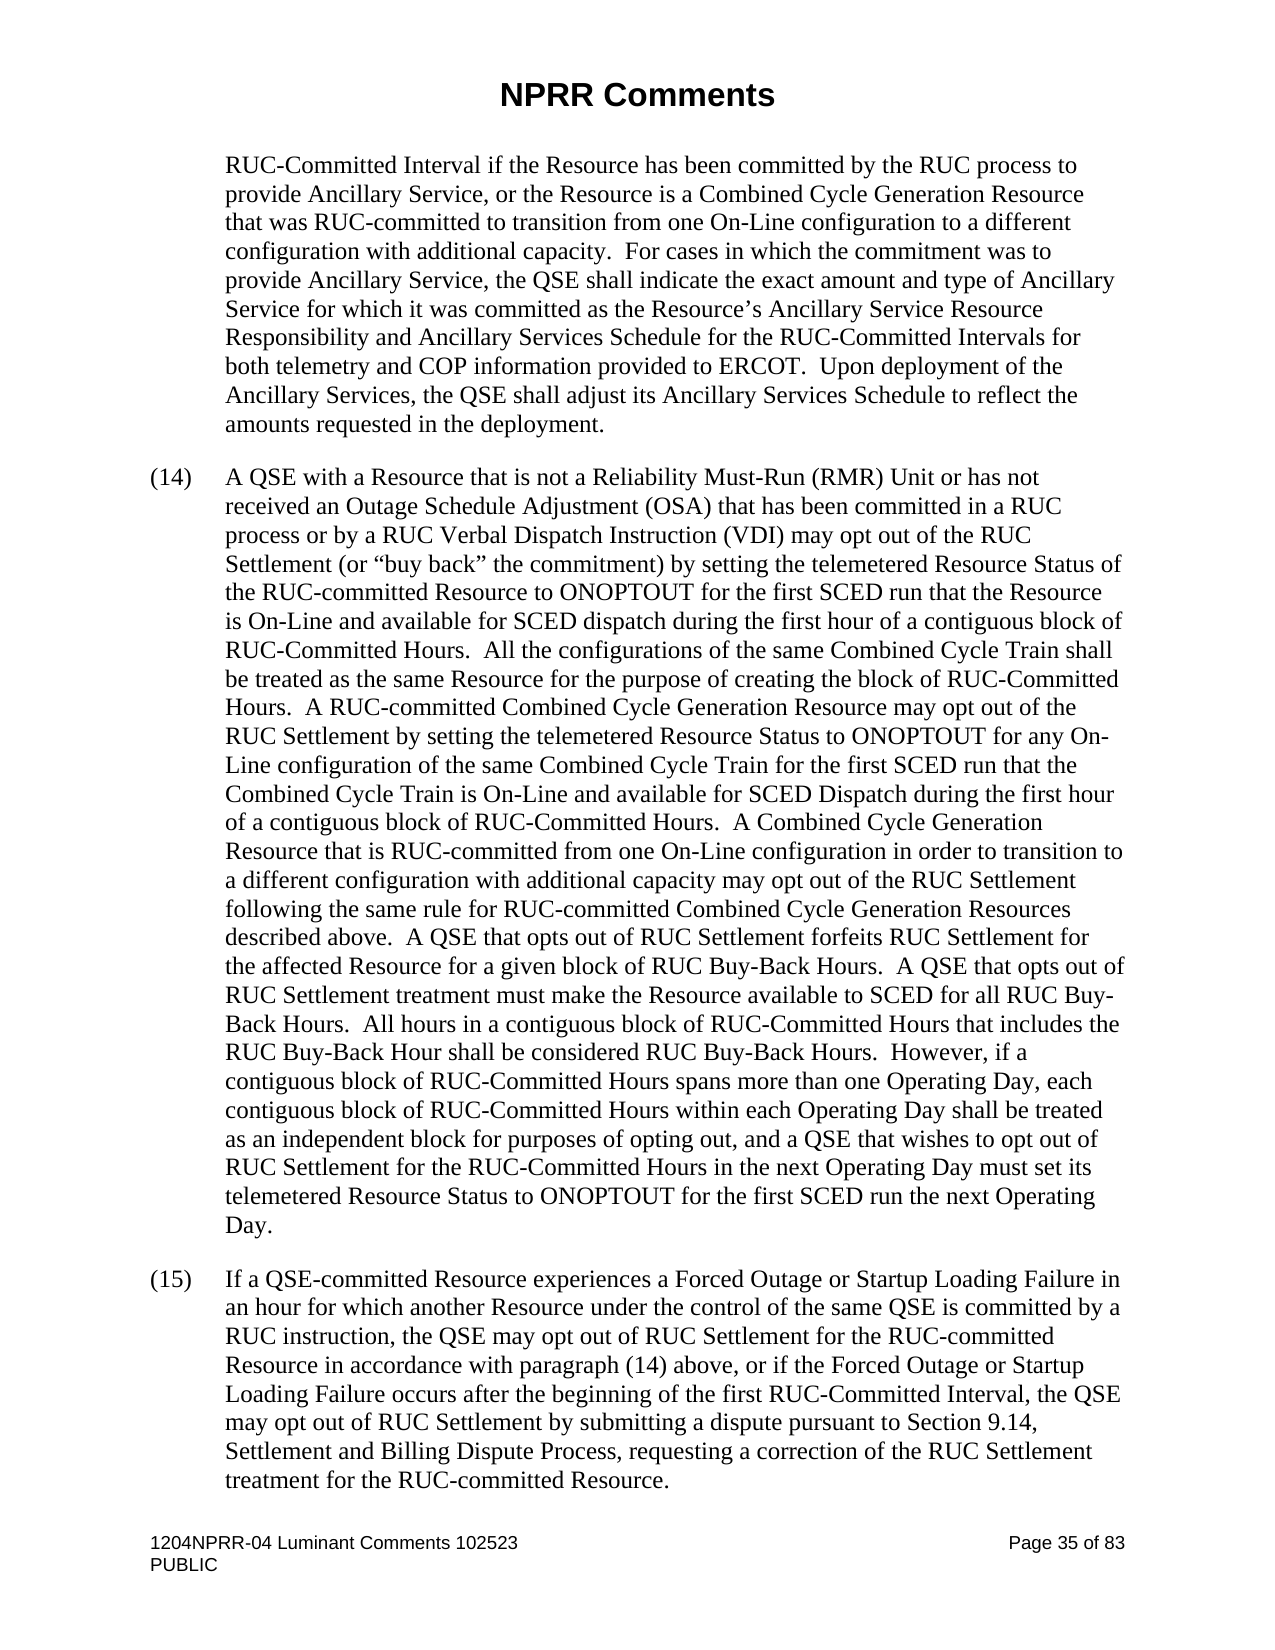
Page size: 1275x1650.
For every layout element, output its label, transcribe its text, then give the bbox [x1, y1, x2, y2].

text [150, 150, 1125, 437]
text (15) If a QSE-committed Resource experiences a Forced Outage or Startup Loading Failure in an hour for which another Resource under the control of the same QSE is committed by a RUC instruction, the QSE may opt out of RUC Settlement for the RUC-committed Resource in accordance with paragraph (14) above, or if the Forced Outage or Startup Loading Failure occurs after the beginning of the first RUC-Committed Interval, the QSE may opt out of RUC Settlement by submitting a dispute pursuant to Section 9.14, Settlement and Billing Dispute Process, requesting a correction of the RUC Settlement treatment for the RUC-committed Resource. [150, 1264, 1125, 1494]
text (14) A QSE with a Resource that is not a Reliability Must-Run (RMR) Unit or has not received an Outage Schedule Adjustment (OSA) that has been committed in a RUC process or by a RUC Verbal Dispatch Instruction (VDI) may opt out of the RUC Settlement (or “buy back” the commitment) by setting the telemetered Resource Status of the RUC-committed Resource to ONOPTOUT for the first SCED run that the Resource is On-Line and available for SCED dispatch during the first hour of a contiguous block of RUC-Committed Hours. All the configurations of the same Combined Cycle Train shall be treated as the same Resource for the purpose of creating the block of RUC-Committed Hours. A RUC-committed Combined Cycle Generation Resource may opt out of the RUC Settlement by setting the telemetered Resource Status to ONOPTOUT for any On-Line configuration of the same Combined Cycle Train for the first SCED run that the Combined Cycle Train is On-Line and available for SCED Dispatch during the first hour of a contiguous block of RUC-Committed Hours. A Combined Cycle Generation Resource that is RUC-committed from one On-Line configuration in order to transition to a different configuration with additional capacity may opt out of the RUC Settlement following the same rule for RUC-committed Combined Cycle Generation Resources described above. A QSE that opts out of RUC Settlement forfeits RUC Settlement for the affected Resource for a given block of RUC Buy-Back Hours. A QSE that opts out of RUC Settlement treatment must make the Resource available to SCED for all RUC Buy-Back Hours. All hours in a contiguous block of RUC-Committed Hours that includes the RUC Buy-Back Hour shall be considered RUC Buy-Back Hours. However, if a contiguous block of RUC-Committed Hours spans more than one Operating Day, each contiguous block of RUC-Committed Hours within each Operating Day shall be treated as an independent block for purposes of opting out, and a QSE that wishes to opt out of RUC Settlement for the RUC-Committed Hours in the next Operating Day must set its telemetered Resource Status to ONOPTOUT for the first SCED run the next Operating Day. [150, 462, 1125, 1239]
